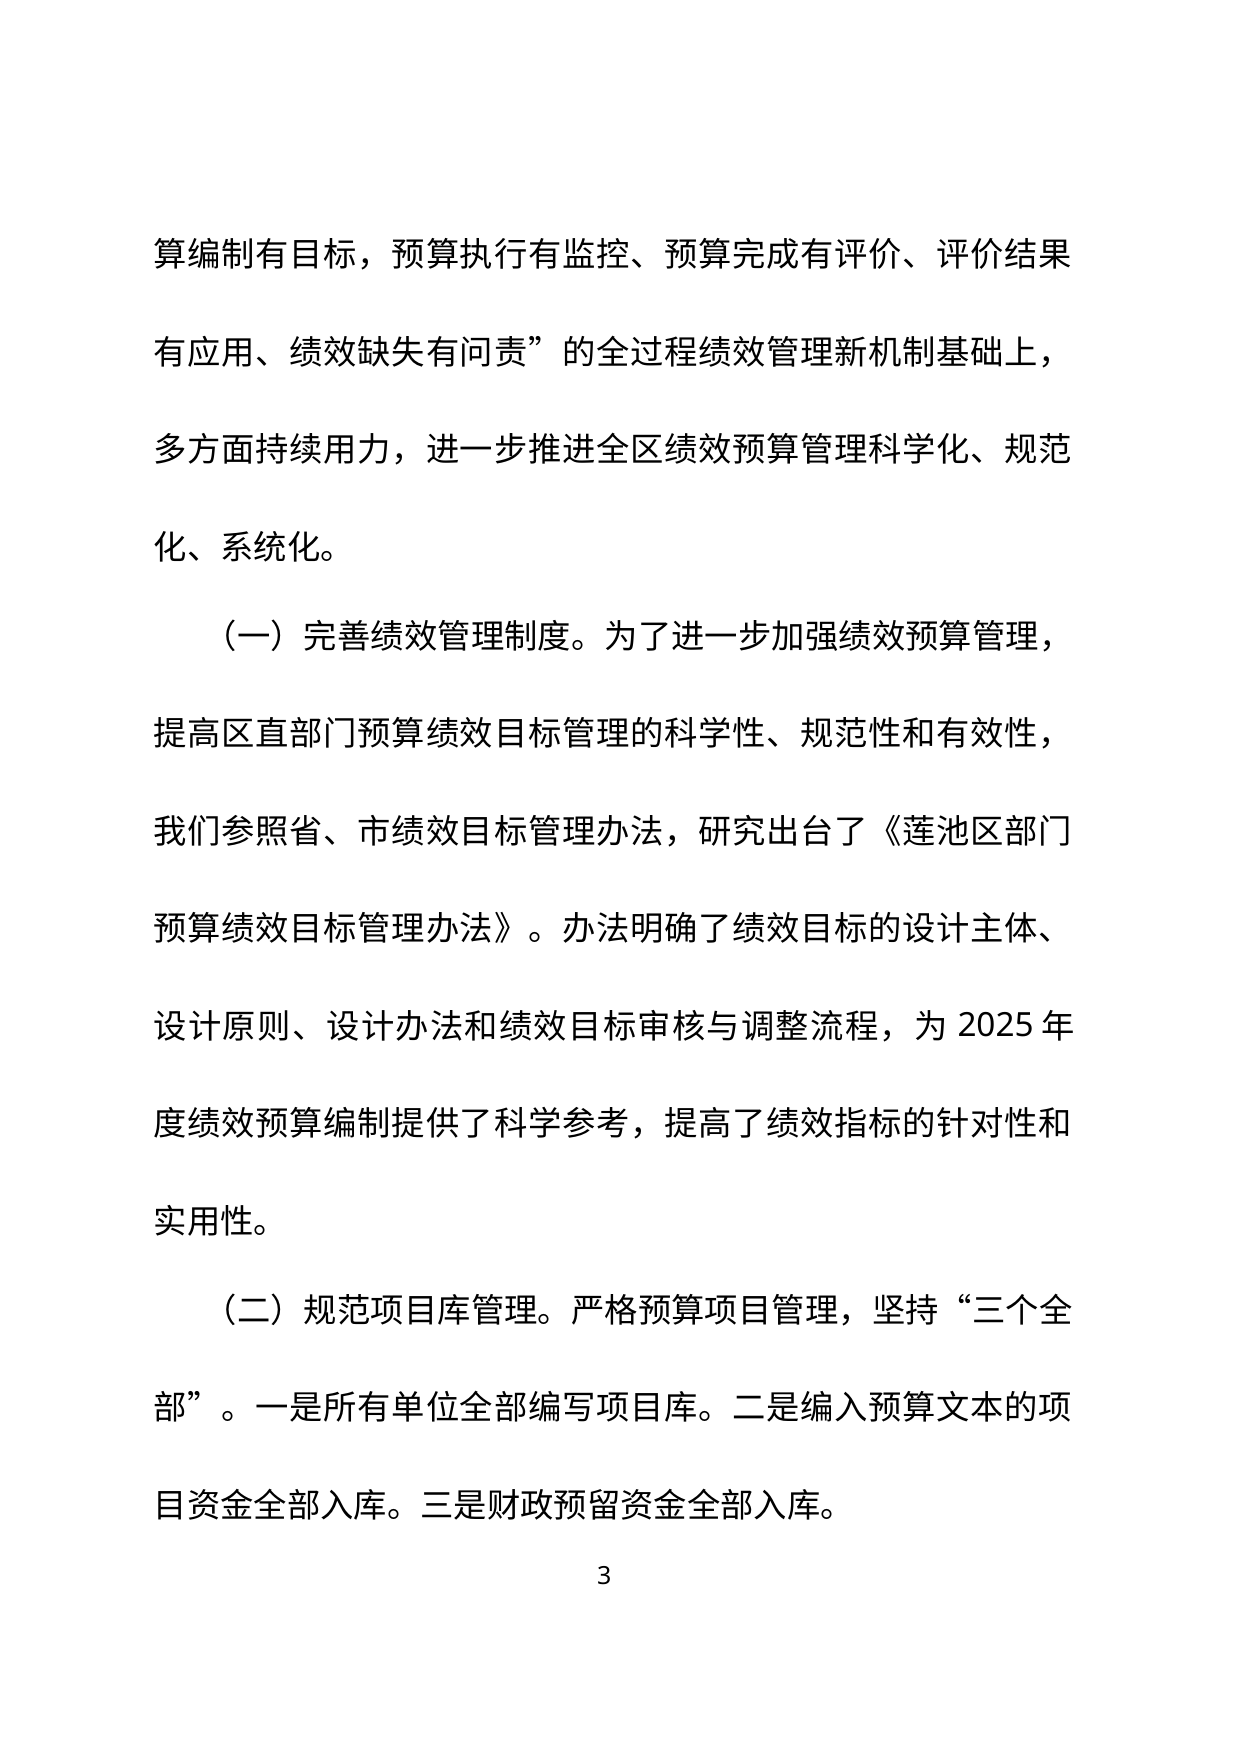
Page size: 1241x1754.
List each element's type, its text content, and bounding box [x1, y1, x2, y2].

text （二）规范项目库管理。严格预算项目管理，坚持“三个全部”。一是所有单位全部编写项目库。二是编入预算文本的项目资金全部入库。三是财政预留资金全部入库。 [153, 1275, 1075, 1535]
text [153, 219, 1075, 577]
text （一）完善绩效管理制度。为了进一步加强绩效预算管理，提高区直部门预算绩效目标管理的科学性、规范性和有效性，我们参照省、市绩效目标管理办法，研究出台了《莲池区部门预算绩效目标管理办法》。办法明确了绩效目标的设计主体、设计原则、设计办法和绩效目标审核与调整流程，为2025年度绩效预算编制提供了科学参考，提高了绩效指标的针对性和实用性。 [153, 601, 1075, 1251]
